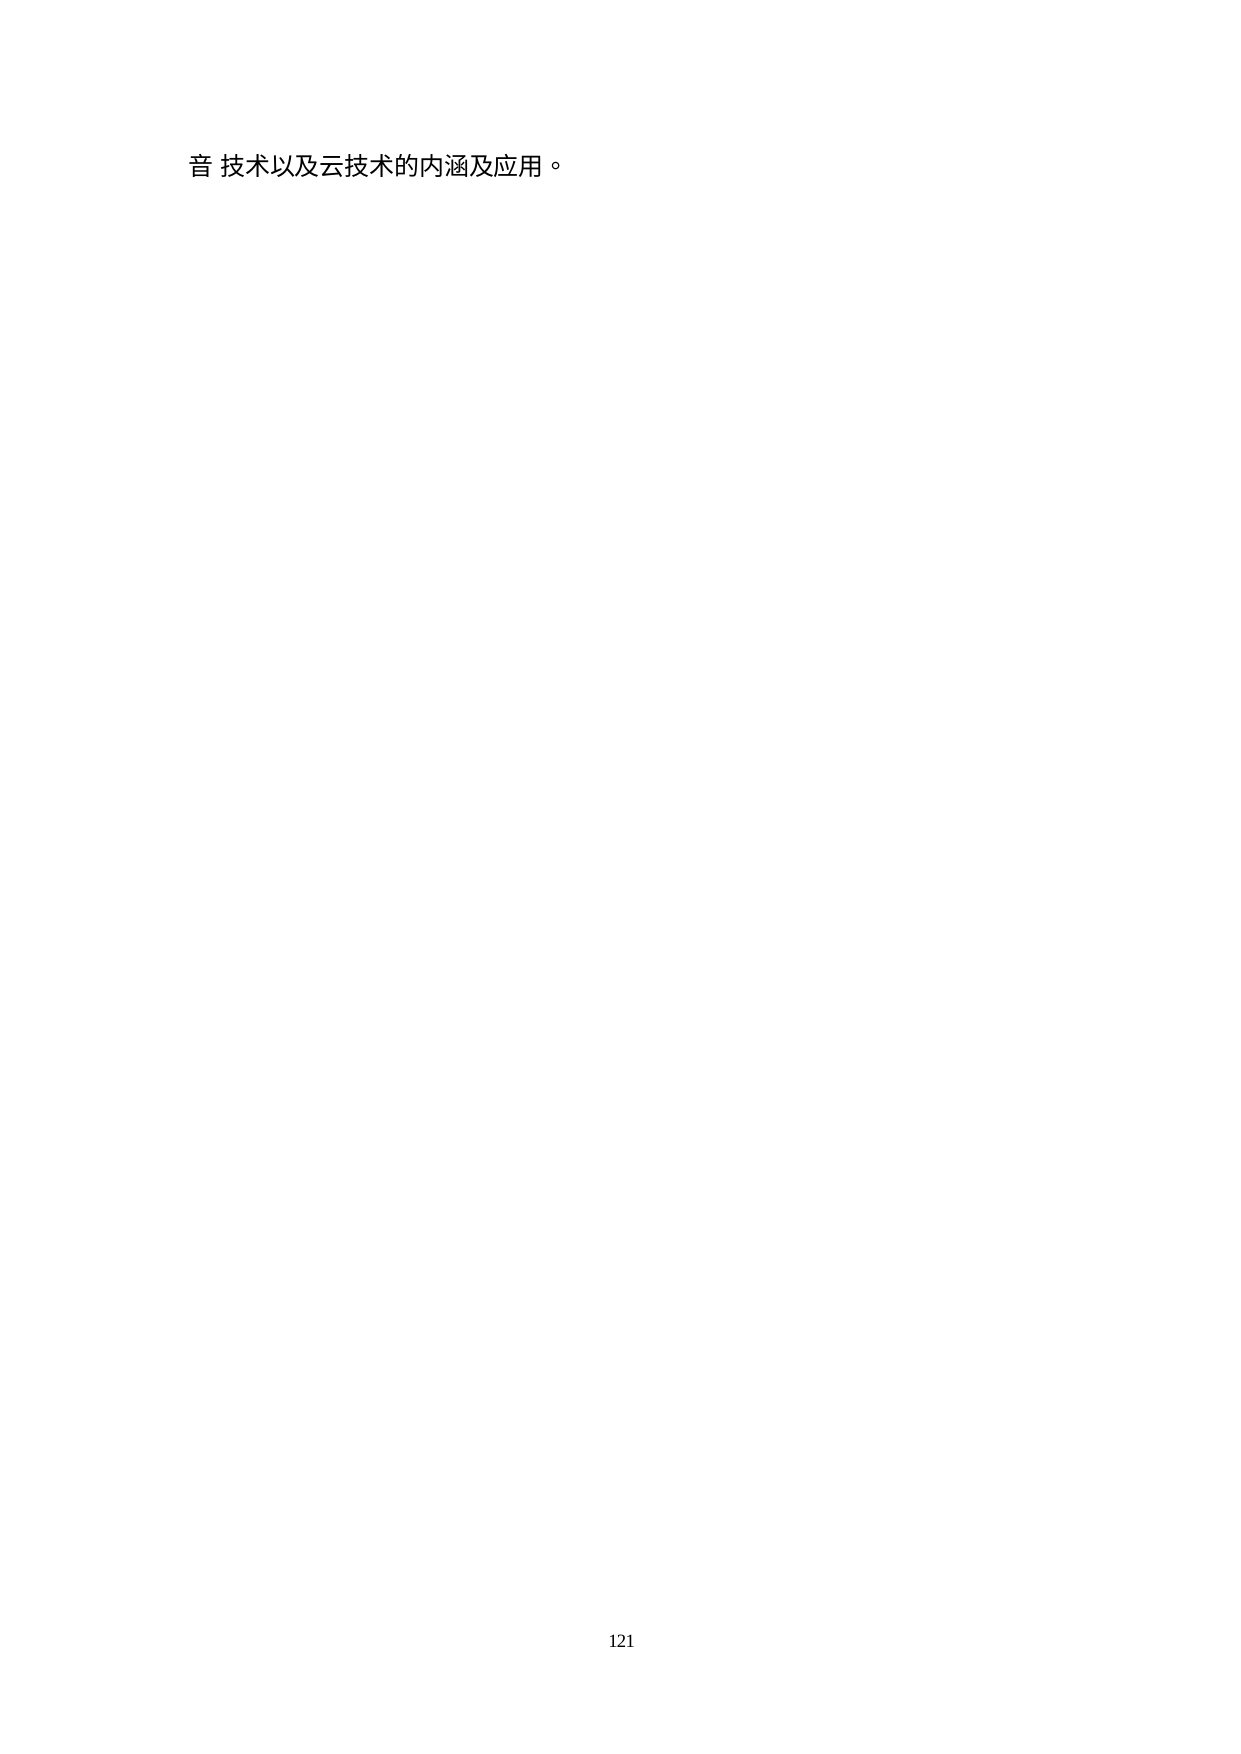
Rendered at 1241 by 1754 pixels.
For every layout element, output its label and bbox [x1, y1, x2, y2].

text [188, 149, 1053, 183]
